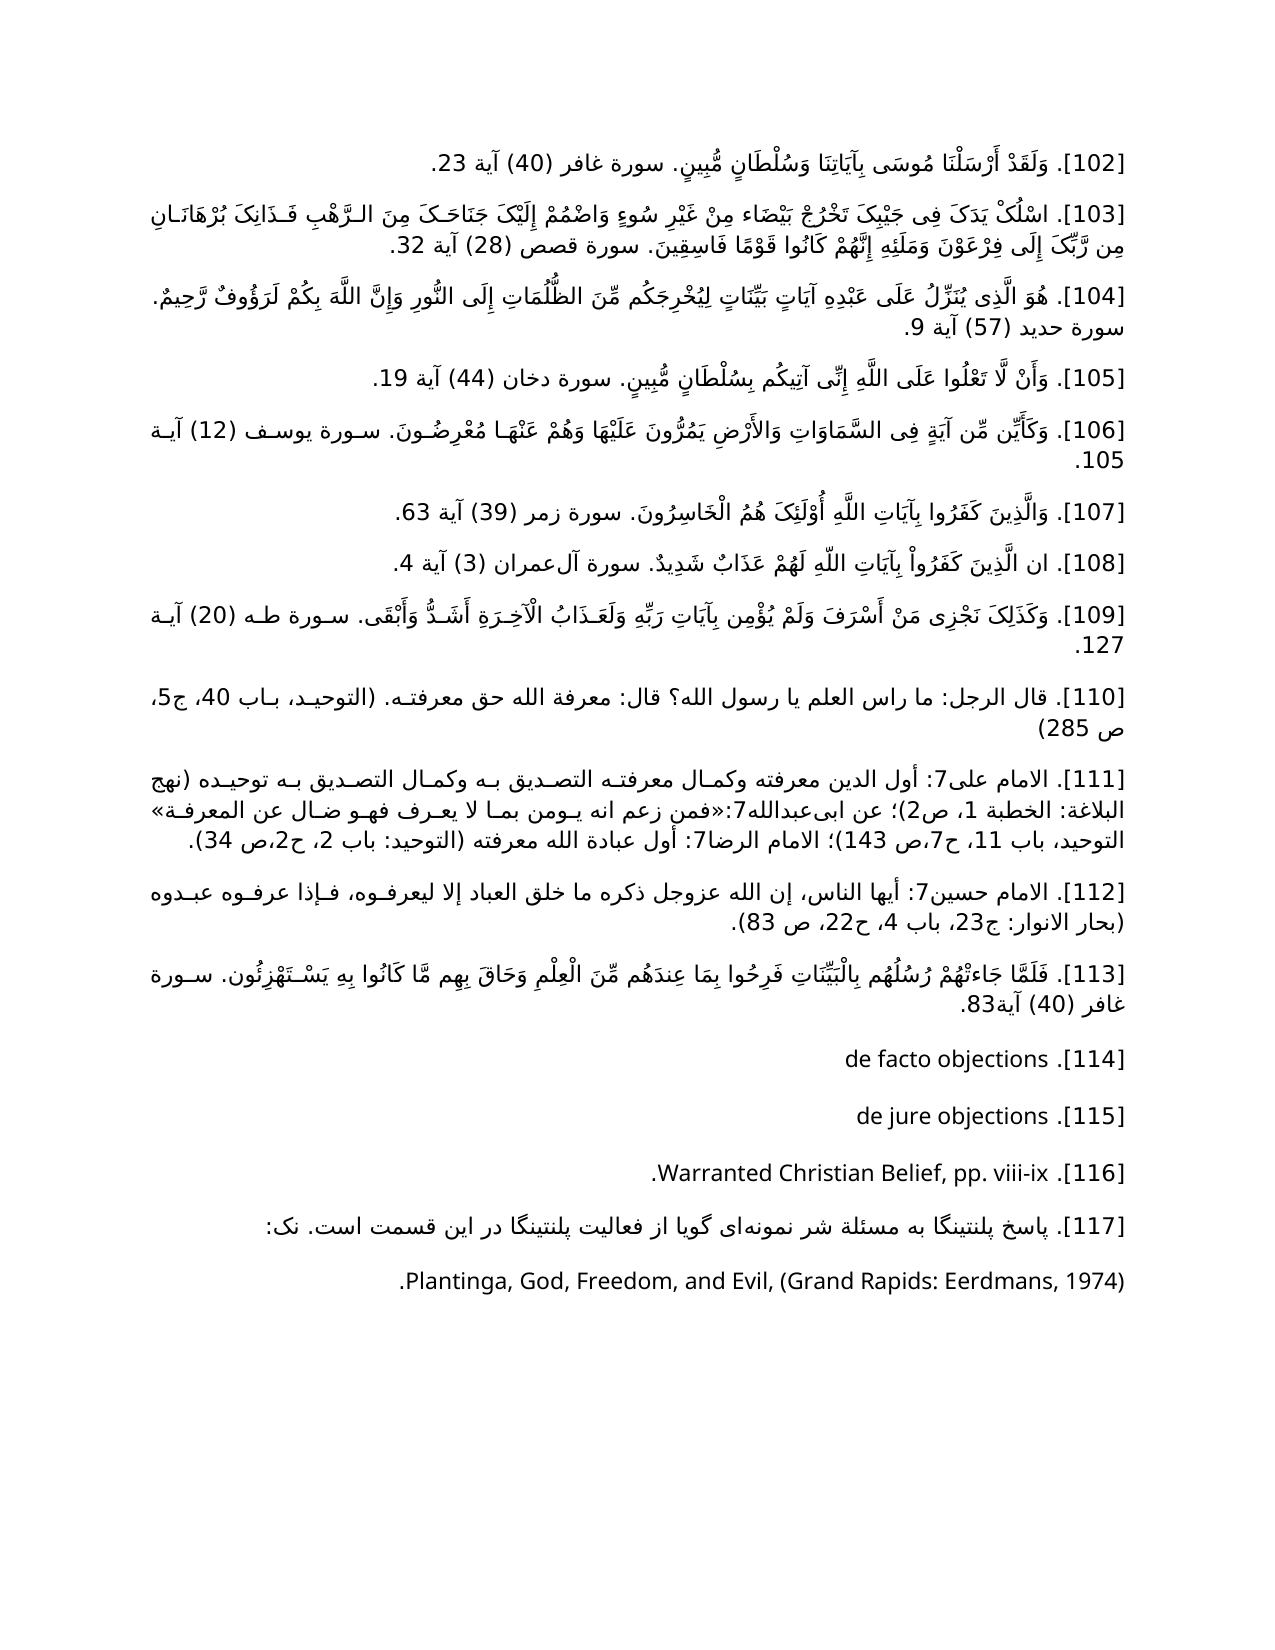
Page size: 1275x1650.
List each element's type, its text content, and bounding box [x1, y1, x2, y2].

text [104]. هُوَ الَّذِی یُنَزِّلُ عَلَی عَبْدِهِ آیَاتٍ بَیِّنَاتٍ لِیُخْرِجَکُم مِّنَ الظُّلُمَاتِ إِلَی النُّورِ وَإِنَّ اللَّهَ بِکُمْ لَرَؤُوفٌ رَّحِیمٌ. سورة حدید (57) آیة 9. [150, 283, 1125, 341]
text [105]. وَأَنْ لَّا تَعْلُوا عَلَی اللَّهِ إِنِّی آتِیکُم بِسُلْطَانٍ مُّبِینٍ. سورة دخان (44) آیة 19. [150, 366, 1125, 392]
text [116]. Warranted Christian Belief, pp. viii-ix. [150, 1157, 1125, 1188]
text [114]. de facto objections [150, 1043, 1125, 1074]
text [107]. وَالَّذِینَ کَفَرُوا بِآیَاتِ اللَّهِ أُوْلَئِکَ هُمُ الْخَاسِرُونَ. سورة زمر (39) آیة 63. [150, 499, 1125, 526]
text [111]. الامام علی7: أول الدین معرفته وکمال معرفته التصدیق به وکمال التصدیق به توحیده (نهج البلاغة: الخطبة 1، ص2)؛ عن ابی‌عبدالله7:«فمن زعم انه یومن بما لا یعرف فهو ضال عن المعرفة» التوحید، باب 11، ح7،ص 143)؛ الامام الرضا7: أول عبادة الله معرفته (التوحید: باب 2، ح2،ص 34). [150, 766, 1125, 854]
text [106]. وَکَأَیِّن مِّن آیَةٍ فِی السَّمَاوَاتِ وَالأَرْضِ یَمُرُّونَ عَلَیْهَا وَهُمْ عَنْهَا مُعْرِضُونَ. سورة یوسف (12) آیة 105. [150, 417, 1125, 474]
text [102]. وَلَقَدْ أَرْسَلْنَا مُوسَی بِآیَاتِنَا وَسُلْطَانٍ مُّبِینٍ. سورة غافر (40) آیة 23. [150, 150, 1125, 177]
text [115]. de jure objections [150, 1100, 1125, 1131]
text [112]. الامام حسین7: أیها الناس، إن الله عزوجل ذکره ما خلق العباد إلا لیعرفوه، فإذا عرفوه عبدوه (بحار الانوار: ج23، باب 4، ح22، ص 83). [150, 879, 1125, 936]
text [108]. ان الَّذِینَ کَفَرُواْ بِآیَاتِ اللّهِ لَهُمْ عَذَابٌ شَدِیدٌ. سورة آل‌عمران (3) آیة 4. [150, 551, 1125, 577]
text [113]. فَلَمَّا جَاءتْهُمْ رُسُلُهُم بِالْبَیِّنَاتِ فَرِحُوا بِمَا عِندَهُم مِّنَ الْعِلْمِ وَحَاقَ بِهِم مَّا کَانُوا بِهِ یَسْتَهْزِئُون. سورة غافر (40) آیة83. [150, 961, 1125, 1018]
text [110]. قال الرجل: ما راس العلم یا رسول الله؟ قال: معرفة الله حق معرفته. (التوحید، باب 40، ج5، ص 285) [150, 684, 1125, 741]
text Plantinga, God, Freedom, and Evil, (Grand Rapids: Eerdmans, 1974). [150, 1265, 1125, 1296]
text [117]. پاسخ پلنتینگا به مسئلة شر نمونه‌ای گویا از فعالیت پلنتینگا در این قسمت است. نک: [150, 1213, 1125, 1240]
text [103]. اسْلُکْ یَدَکَ فِی جَیْبِکَ تَخْرُجْ بَیْضَاء مِنْ غَیْرِ سُوءٍ وَاضْمُمْ إِلَیْکَ جَنَاحَکَ مِنَ الرَّهْبِ فَذَانِکَ بُرْهَانَانِ مِن رَّبِّکَ إِلَی فِرْعَوْنَ وَمَلَئِهِ إِنَّهُمْ کَانُوا قَوْمًا فَاسِقِینَ. سورة قصص (28) آیة 32. [150, 201, 1125, 259]
text [109]. وَکَذَلِکَ نَجْزِی مَنْ أَسْرَفَ وَلَمْ یُؤْمِن بِآیَاتِ رَبِّهِ وَلَعَذَابُ الْآخِرَةِ أَشَدُّ وَأَبْقَی. سورة طه (20) آیة 127. [150, 602, 1125, 659]
